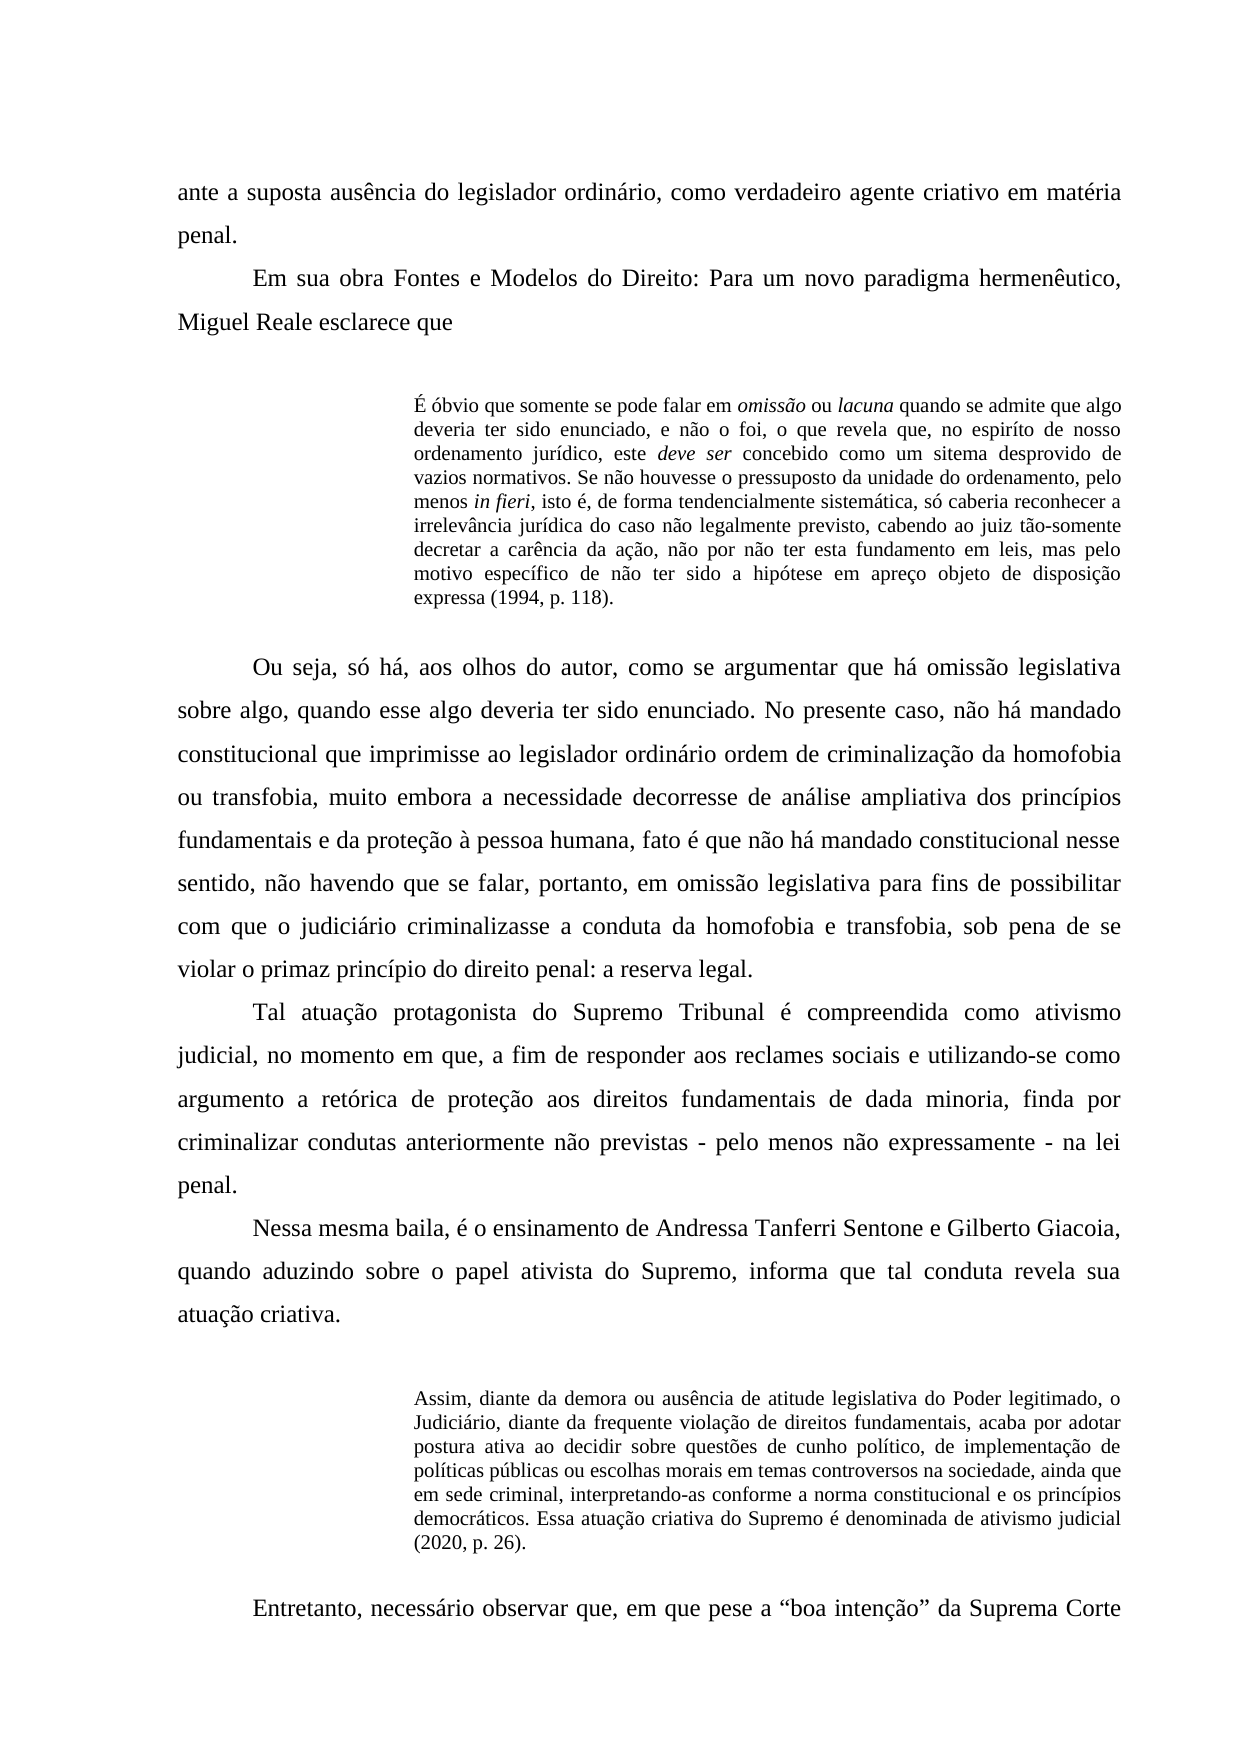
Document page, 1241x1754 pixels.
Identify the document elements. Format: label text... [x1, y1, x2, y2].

text Ou seja, só há, aos olhos do autor, como se argumentar que há omissão legislativa sobre algo, quando esse algo deveria ter sido enunciado. No presente caso, não há mandado constitucional que imprimisse ao legislador ordinário ordem de criminalização da homofobia ou transfobia, muito embora a necessidade decorresse de análise ampliativa dos princípios fundamentais e da proteção à pessoa humana, fato é que não há mandado constitucional nesse sentido, não havendo que se falar, portanto, em omissão legislativa para fins de possibilitar com que o judiciário criminalizasse a conduta da homofobia e transfobia, sob pena de se violar o primaz princípio do direito penal: a reserva legal. [177, 652, 1122, 983]
text Assim, diante da demora ou ausência de atitude legislativa do Poder legitimado, o Judiciário, diante da frequente violação de direitos fundamentais, acaba por adotar postura ativa ao decidir sobre questões de cunho político, de implementação de políticas públicas ou escolhas morais em temas controversos na sociedade, ainda que em sede criminal, interpretando-as conforme a norma constitucional e os princípios democráticos. Essa atuação criativa do Supremo é denominada de ativismo judicial (2020, p. 26). [413, 1386, 1122, 1554]
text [177, 177, 1122, 249]
text Tal atuação protagonista do Supremo Tribunal é compreendida como ativismo judicial, no momento em que, a fim de responder aos reclames sociais e utilizando-se como argumento a retórica de proteção aos direitos fundamentais de dada minoria, finda por criminalizar condutas anteriormente não previstas - pelo menos não expressamente - na lei penal. [177, 997, 1122, 1199]
text Em sua obra Fontes e Modelos do Direito: Para um novo paradigma hermenêutico, Miguel Reale esclarece que [177, 263, 1122, 335]
text Nessa mesma baila, é o ensinamento de Andressa Tanferri Sentone e Gilberto Giacoia, quando aduzindo sobre o papel ativista do Supremo, informa que tal conduta revela sua atuação criativa. [177, 1213, 1122, 1328]
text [177, 1593, 1122, 1622]
text É óbvio que somente se pode falar em omissão ou lacuna quando se admite que algo deveria ter sido enunciado, e não o foi, o que revela que, no espiríto de nosso ordenamento jurídico, este deve ser concebido como um sitema desprovido de vazios normativos. Se não houvesse o pressuposto da unidade do ordenamento, pelo menos in fieri, isto é, de forma tendencialmente sistemática, só caberia reconhecer a irrelevância jurídica do caso não legalmente previsto, cabendo ao juiz tão-somente decretar a carência da ação, não por não ter esta fundamento em leis, mas pelo motivo específico de não ter sido a hipótese em apreço objeto de disposição expressa (1994, p. 118). [413, 393, 1122, 609]
